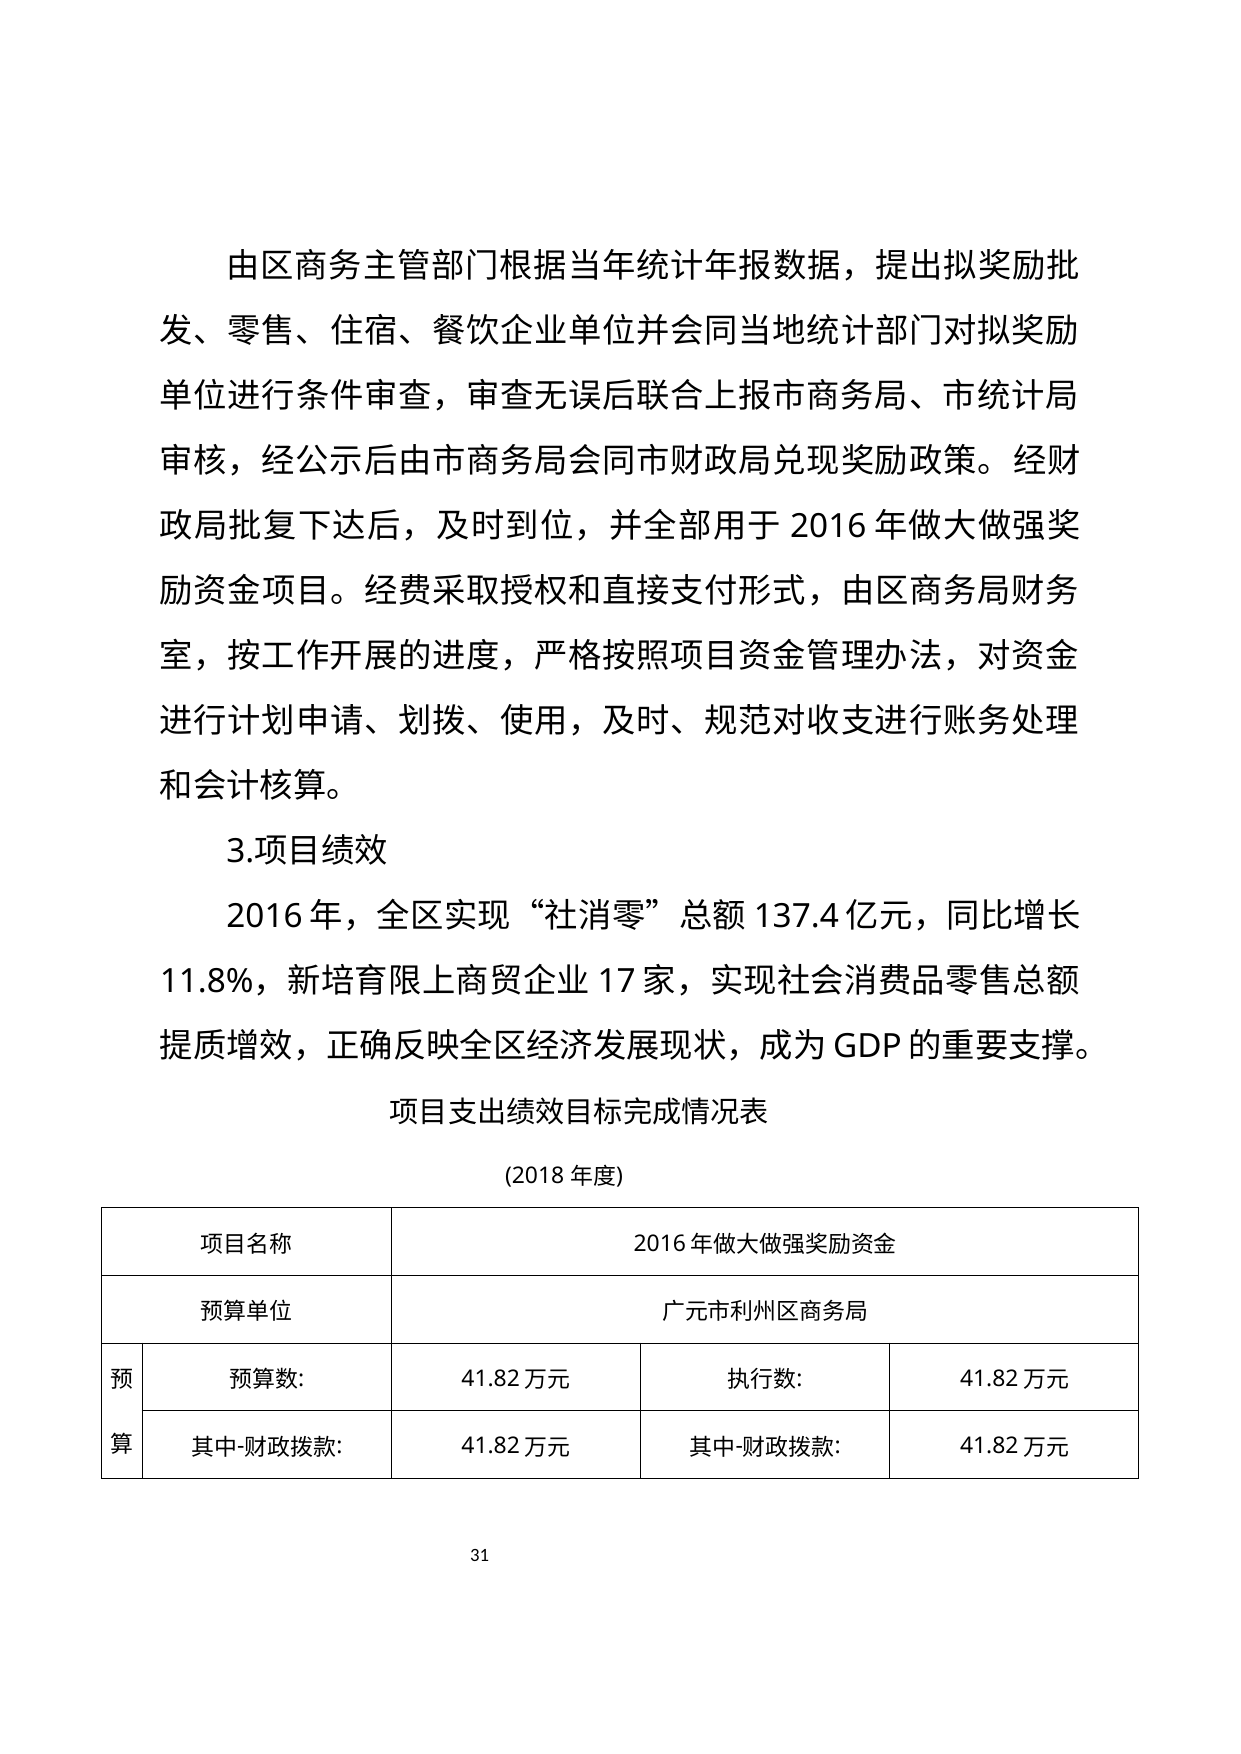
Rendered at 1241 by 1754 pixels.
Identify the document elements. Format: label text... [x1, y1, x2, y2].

table_cell 2016年做大做强奖励资金 [392, 1208, 1138, 1275]
text 由区商务主管部门根据当年统计年报数据，提出拟奖励批发、零售、住宿、餐饮企业单位并会同当地统计部门对拟奖励单位进行条件审查，审查无误后联合上报市商务局、市统计局审核，经公示后由市商务局会同市财政局兑现奖励政策。经财政局批复下达后，及时到位，并全部用于2016年做大做强奖励资金项目。经费采取授权和直接支付形式，由区商务局财务室，按工作开展的进度，严格按照项目资金管理办法，对资金进行计划申请、划拨、使用，及时、规范对收支进行账务处理和会计核算。 [159, 231, 1081, 816]
table_cell 项目名称 [102, 1208, 391, 1275]
table_cell 41.82万元 [890, 1344, 1138, 1410]
table_cell 预算数: [143, 1344, 391, 1410]
table_cell 41.82万元 [890, 1411, 1138, 1478]
table_cell 其中-财政拨款: [143, 1411, 391, 1478]
table_cell 执行数: [641, 1344, 889, 1410]
table_cell 预算单位 [102, 1276, 391, 1342]
text 2016年，全区实现“社消零”总额137.4亿元，同比增长11.8%，新培育限上商贸企业17家，实现社会消费品零售总额提质增效，正确反映全区经济发展现状，成为GDP的重要支撑。 [159, 881, 1081, 1076]
table_cell 41.82万元 [392, 1344, 640, 1410]
table_cell 预算执行情况(万元) [102, 1344, 142, 1478]
table_cell 广元市利州区商务局 [392, 1276, 1138, 1342]
table_cell 41.82万元 [392, 1411, 640, 1478]
text 3.项目绩效 [159, 816, 1081, 881]
table_header 项目支出绩效目标完成情况表 (2018 年度) [101, 1076, 1139, 1207]
table_cell 其中-财政拨款: [641, 1411, 889, 1478]
